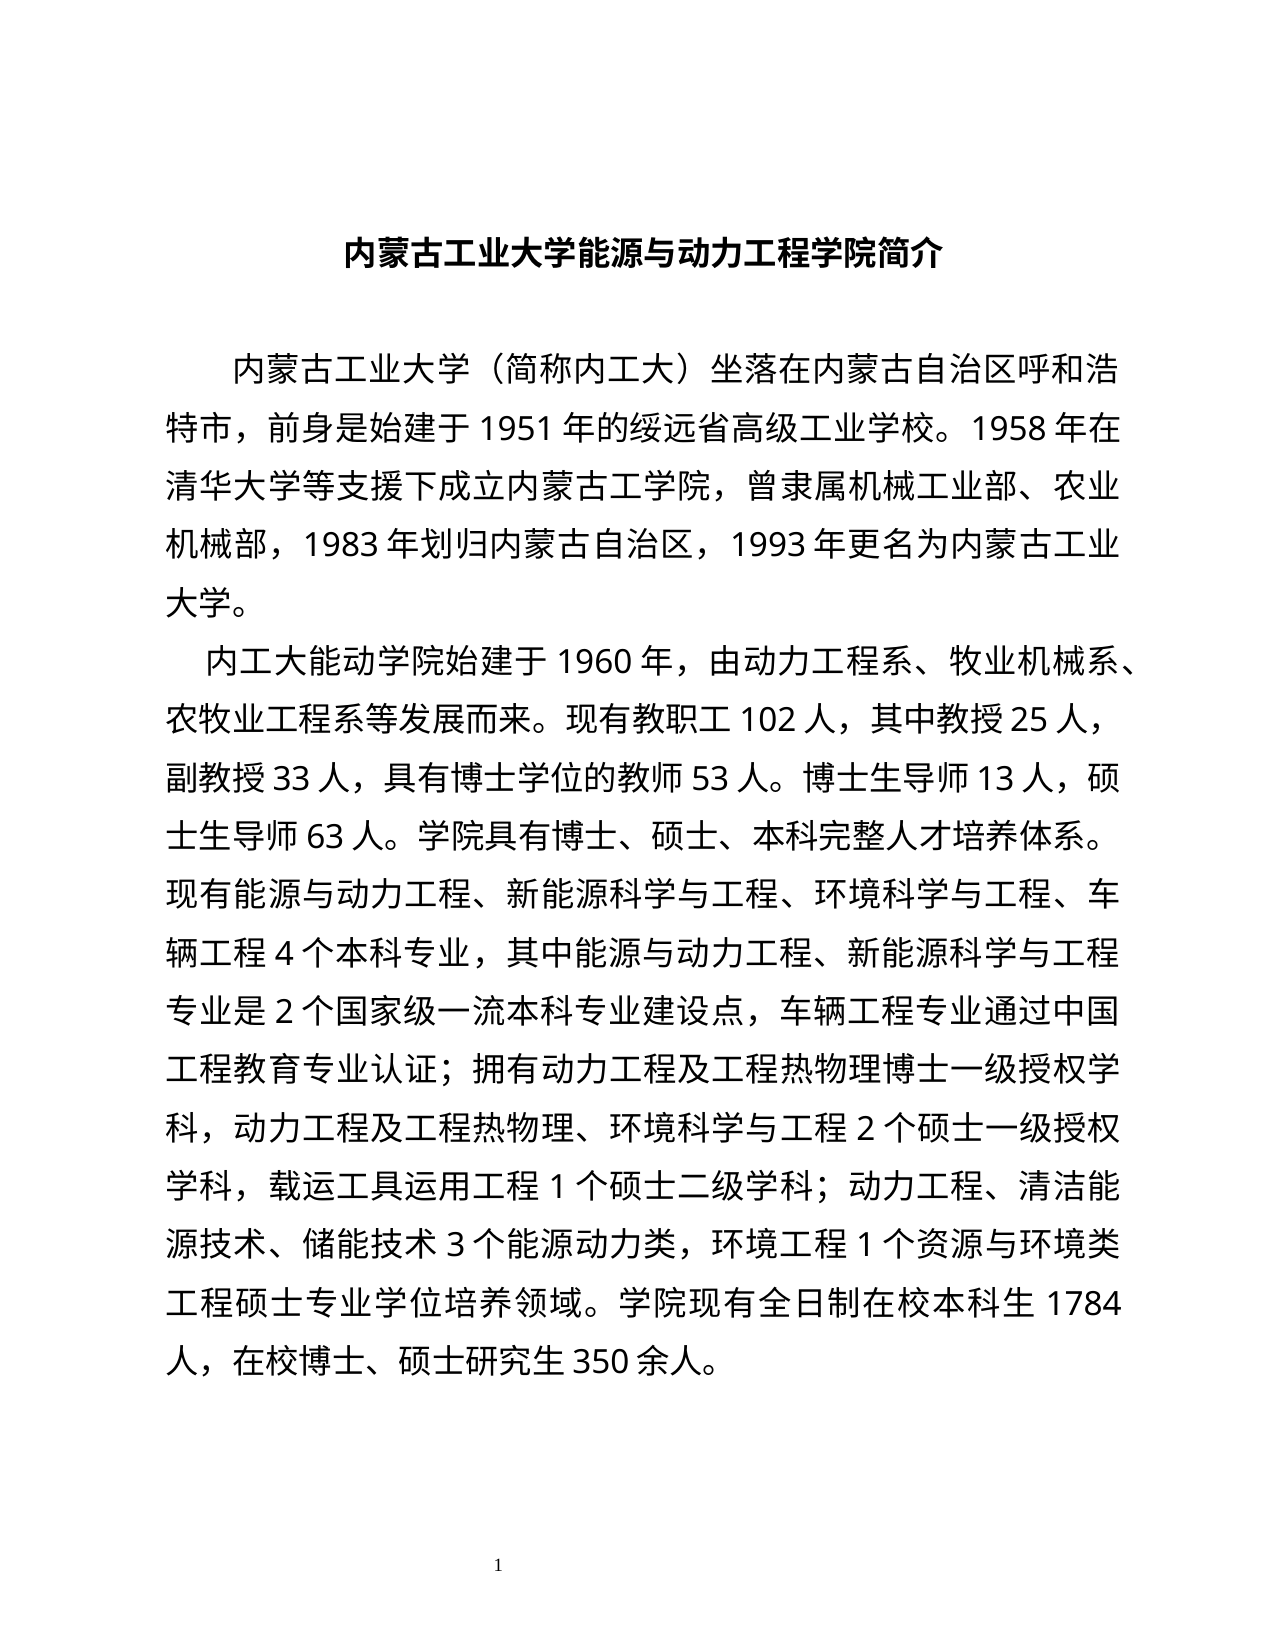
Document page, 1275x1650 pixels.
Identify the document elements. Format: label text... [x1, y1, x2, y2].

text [165, 335, 1121, 1385]
text 内蒙古工业大学能源与动力工程学院简介 [165, 218, 1121, 277]
